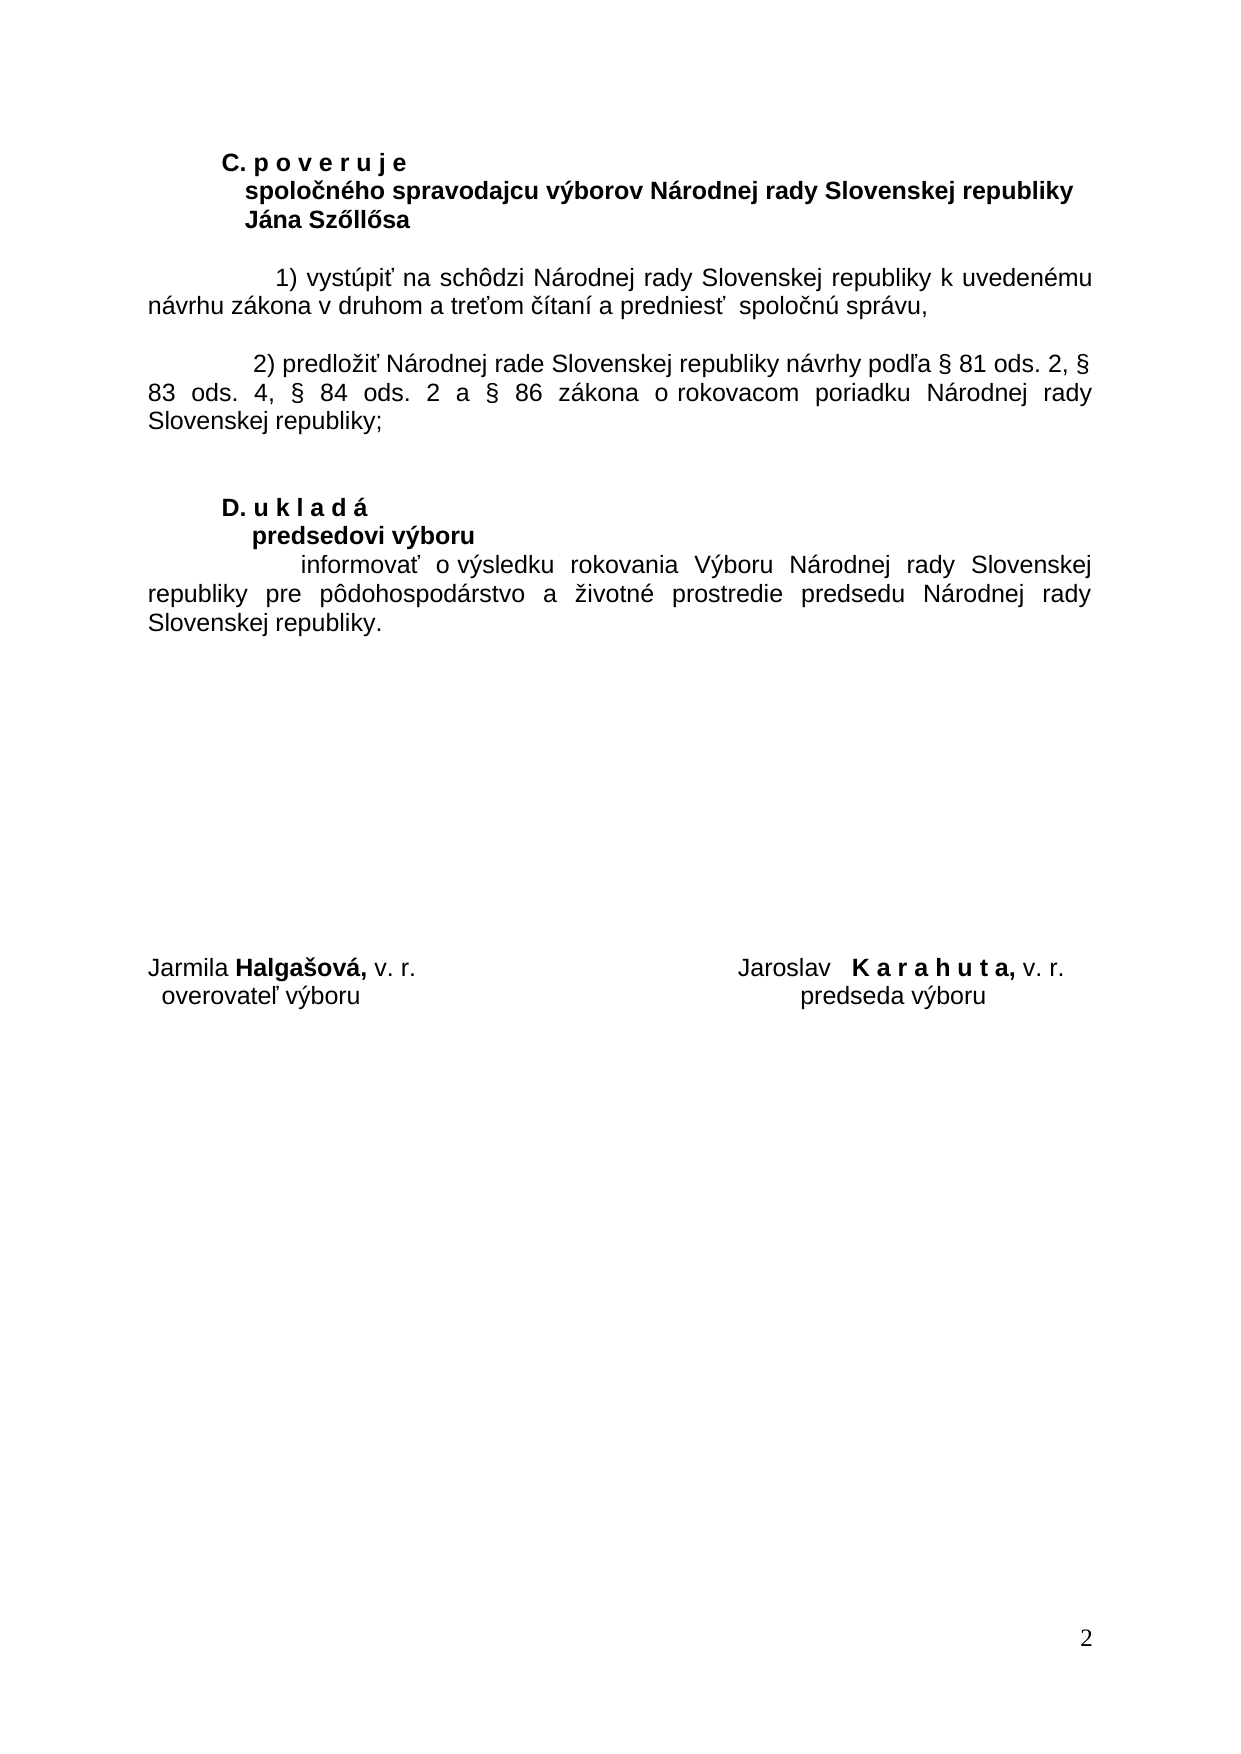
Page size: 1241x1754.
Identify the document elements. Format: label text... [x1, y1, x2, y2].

text D. u k l a d á [148, 493, 1093, 521]
text spoločného spravodajcu výborov Národnej rady Slovenskej republiky [148, 176, 1093, 205]
text 2) predložiť Národnej rade Slovenskej republiky návrhy podľa § 81 ods. 2, § 83 ods. 4, § 84 ods. 2 a § 86 zákona o rokovacom poriadku Národnej rady Slovenskej republiky; [148, 349, 1093, 435]
text informovať o výsledku rokovania Výboru Národnej rady Slovenskej republiky pre pôdohospodárstvo a životné prostredie predsedu Národnej rady Slovenskej republiky. [148, 550, 1093, 636]
text Jarmila Halgašová, v. r. Jaroslav K a r a h u t a, v. r. [148, 953, 1093, 981]
text C. p o v e r u j e [148, 148, 1093, 176]
text Jána Szőllősa [148, 205, 1093, 234]
text predsedovi výboru [148, 521, 1093, 550]
text 1) vystúpiť na schôdzi Národnej rady Slovenskej republiky k uvedenému návrhu zákona v druhom a treťom čítaní a predniesť spoločnú správu, [148, 263, 1093, 320]
text overovateľ výboru predseda výboru [148, 981, 1093, 1010]
